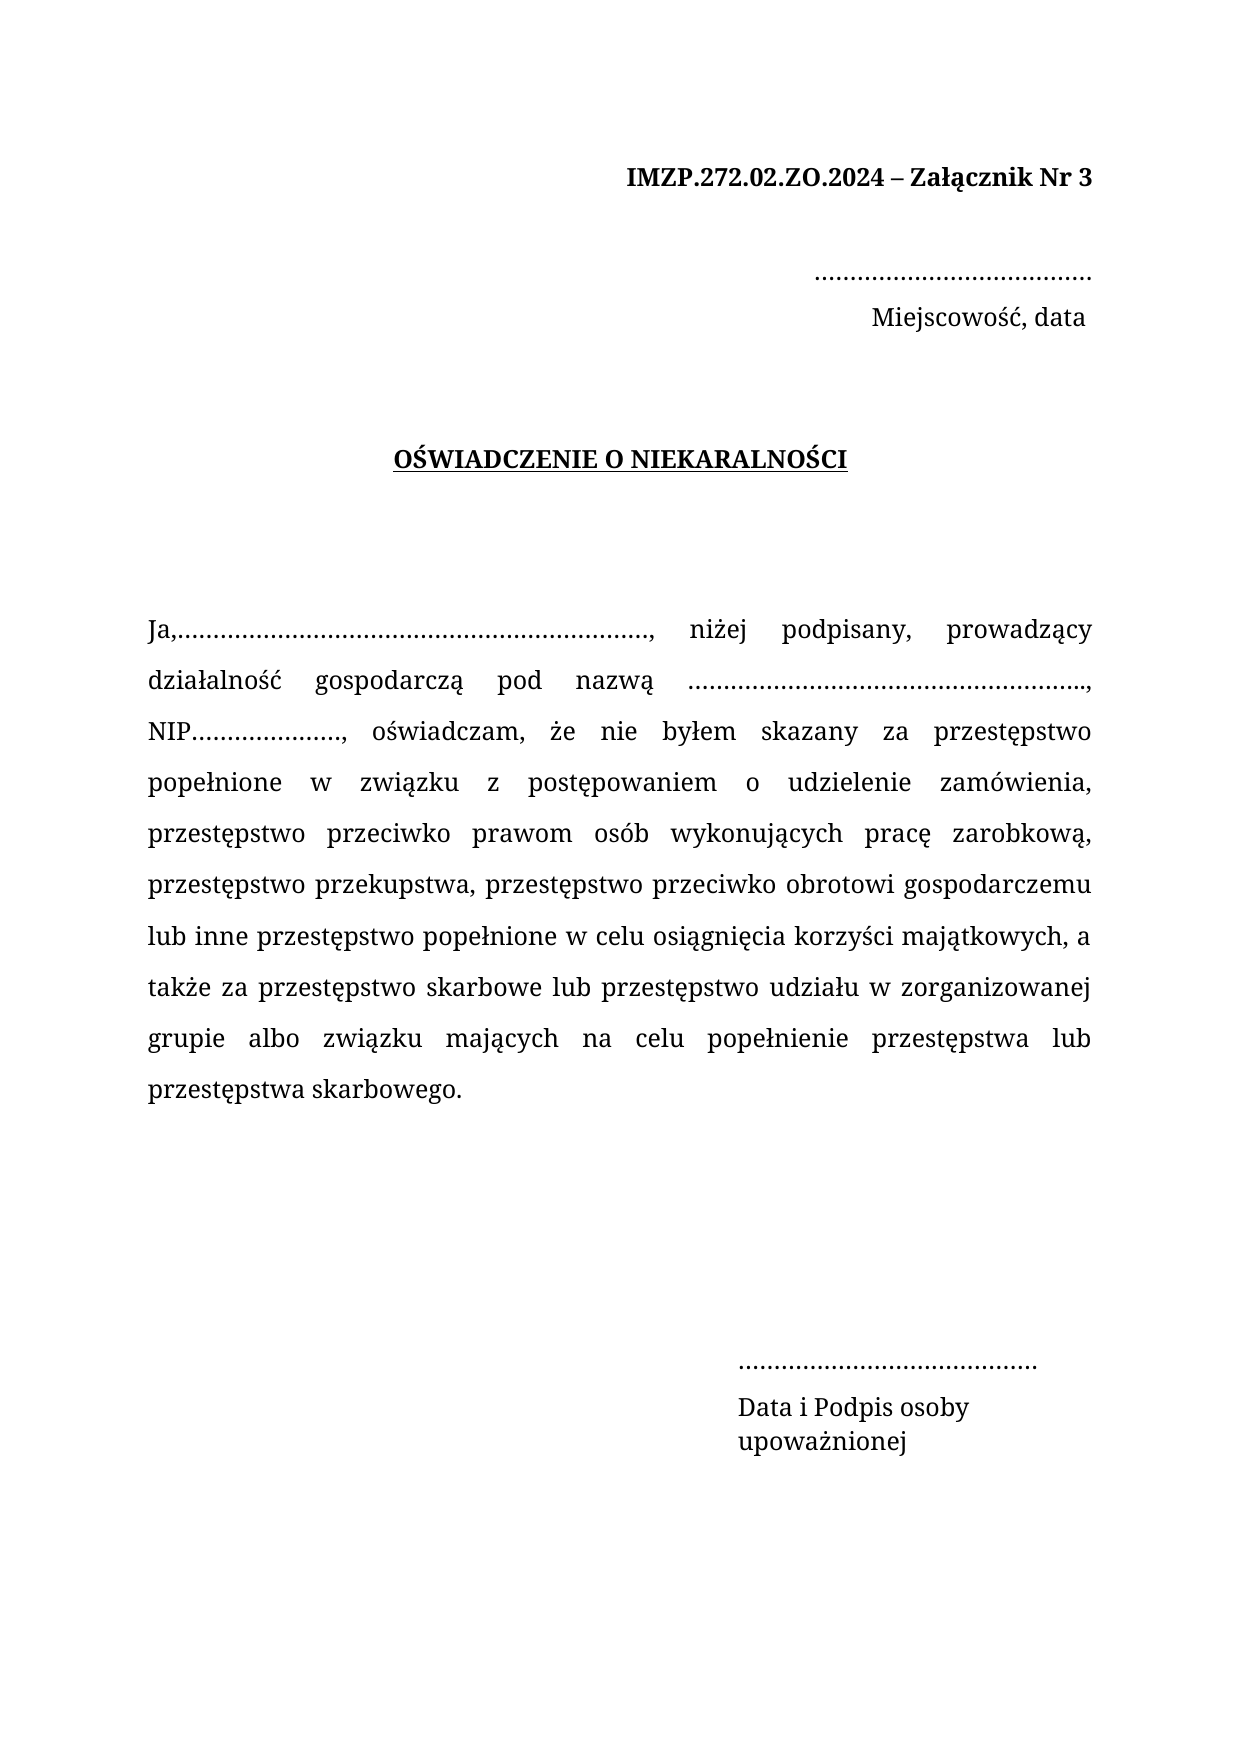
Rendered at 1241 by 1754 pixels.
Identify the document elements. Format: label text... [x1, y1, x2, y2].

text ………………………………… [148, 253, 1093, 287]
text …………………………………… [738, 1343, 1093, 1377]
text IMZP.272.02.ZO.2024 – Załącznik Nr 3 [148, 160, 1093, 194]
text Data i Podpis osoby upoważnionej [738, 1389, 1093, 1457]
list Ja,…………………………………………………………, niżej podpisany, prowadzący działalność gospodarczą pod nazwą ……………………………………………….., NIP…………………, oświadczam, że nie byłem skazany za przestępstwo popełnione w związku z postępowaniem o udzielenie zamówienia, przestępstwo przeciwko prawom osób wykonujących pracę zarobkową, przestępstwo przekupstwa, przestępstwo przeciwko obrotowi gospodarczemu lub inne przestępstwo popełnione w celu osiągnięcia korzyści majątkowych, a także za przestępstwo skarbowe lub przestępstwo udziału w zorganizowanej grupie albo związku mających na celu popełnienie przestępstwa lub przestępstwa skarbowego. [148, 612, 1093, 1105]
text Miejscowość, data [148, 300, 1093, 334]
subtitle Oświadczenie O NIEKARALNOŚCI [148, 442, 1093, 476]
